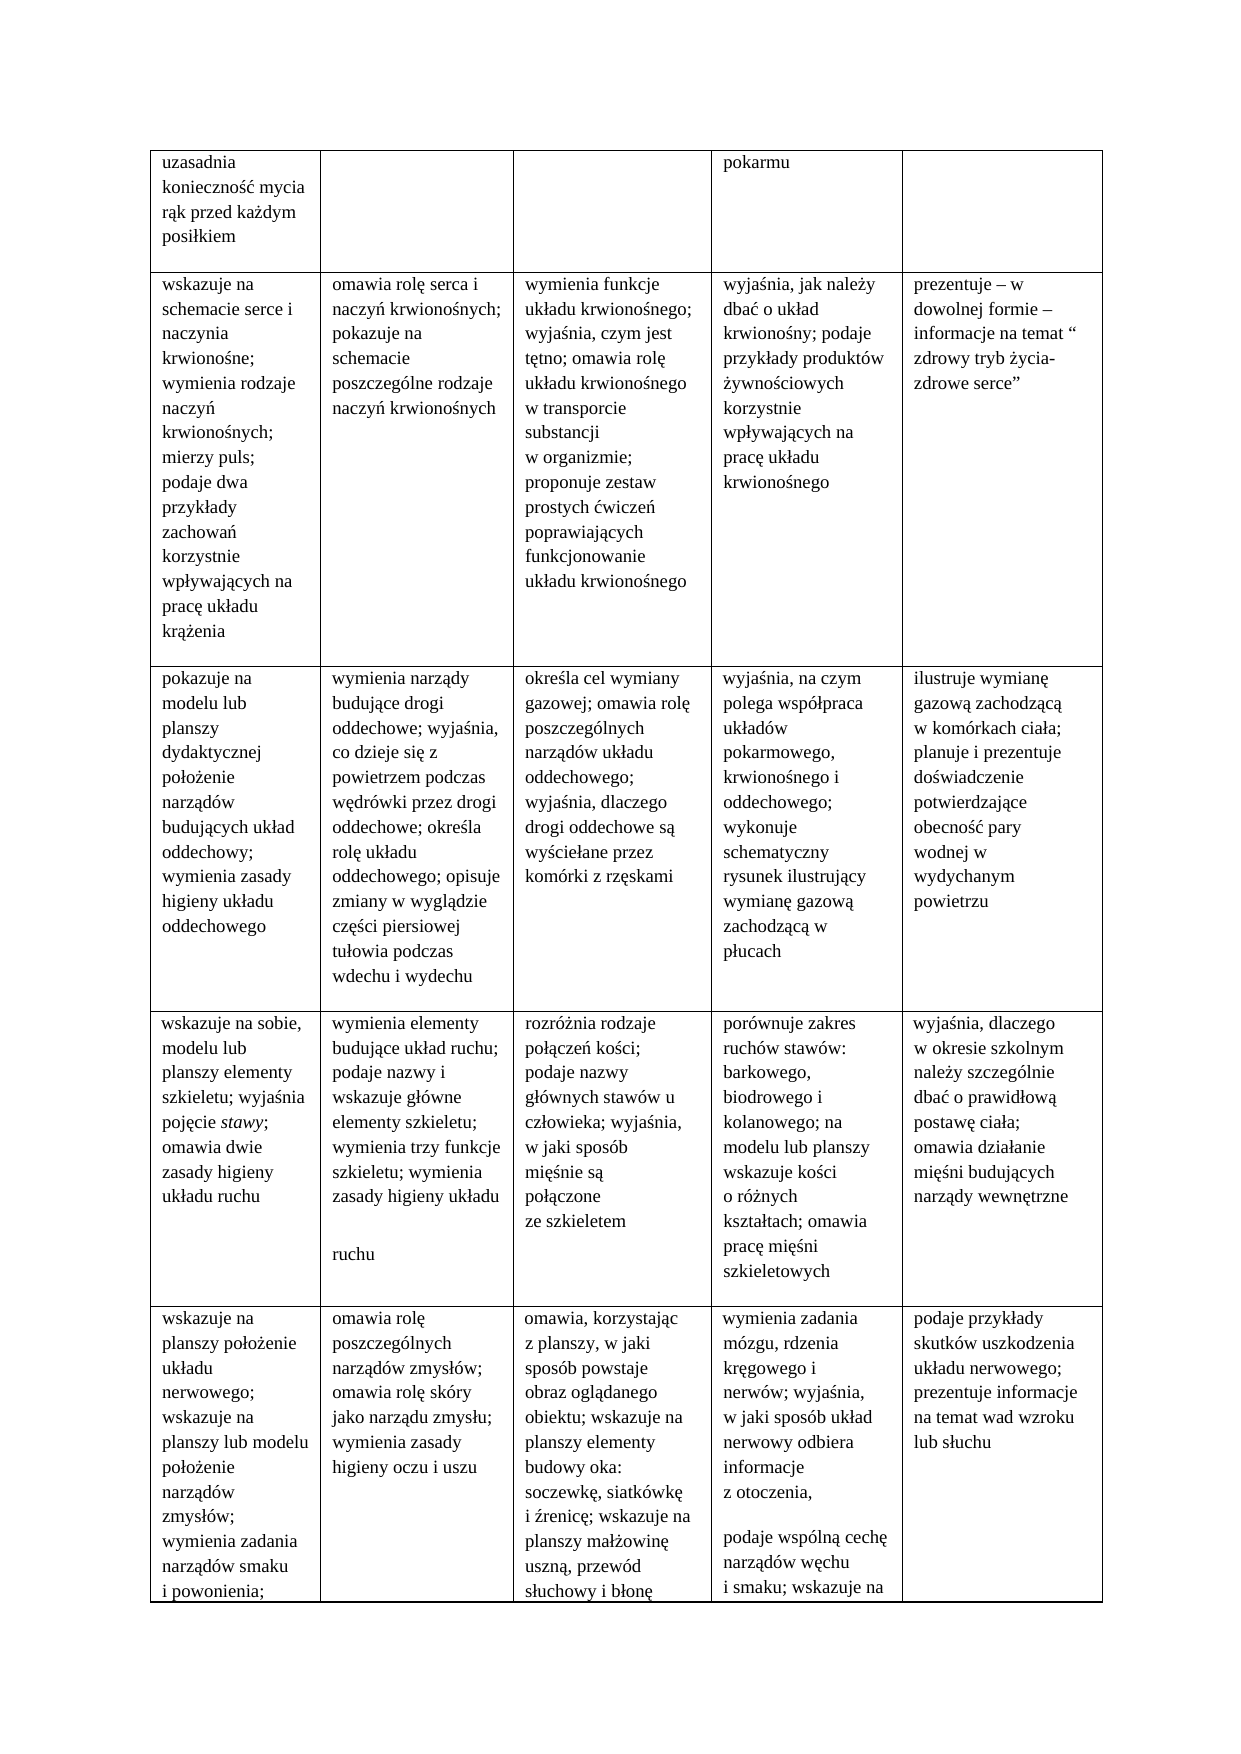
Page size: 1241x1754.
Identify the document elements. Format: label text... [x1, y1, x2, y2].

table_cell wyjaśnia, dlaczego w okresie szkolnym należy szczególnie dbać o prawidłową postawę ciała; omawia działanie mięśni budujących narządy wewnętrzne [903, 1012, 1102, 1306]
table_cell wymienia elementy budujące układ ruchu; podaje nazwy i wskazuje główne elementy szkieletu; wymienia trzy funkcje szkieletu; wymienia zasady higieny układu ruchu [321, 1012, 513, 1306]
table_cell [903, 1307, 1102, 1601]
table_cell ilustruje wymianę gazową zachodzącą w komórkach ciała; planuje i prezentuje doświadczenie potwierdzające obecność pary wodnej w wydychanym powietrzu [903, 667, 1102, 1011]
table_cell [151, 1307, 320, 1601]
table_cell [712, 151, 902, 272]
table_cell prezentuje – w dowolnej formie – informacje na temat “ zdrowy tryb życia- zdrowe serce” [903, 273, 1102, 666]
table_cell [321, 151, 513, 272]
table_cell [903, 151, 1102, 272]
table_cell wymienia funkcje układu krwionośnego; wyjaśnia, czym jest tętno; omawia rolę układu krwionośnego w transporcie substancji w organizmie; proponuje zestaw prostych ćwiczeń poprawiających funkcjonowanie układu krwionośnego [514, 273, 711, 666]
table_cell określa cel wymiany gazowej; omawia rolę poszczególnych narządów układu oddechowego; wyjaśnia, dlaczego drogi oddechowe są wyściełane przez komórki z rzęskami [514, 667, 711, 1011]
table_cell omawia rolę serca i naczyń krwionośnych; pokazuje na schemacie poszczególne rodzaje naczyń krwionośnych [321, 273, 513, 666]
table_cell wskazuje na sobie, modelu lub planszy elementy szkieletu; wyjaśnia pojęcie stawy; omawia dwie zasady higieny układu ruchu [151, 1012, 320, 1306]
table_cell wyjaśnia, jak należy dbać o układ krwionośny; podaje przykłady produktów żywnościowych korzystnie wpływających na pracę układu krwionośnego [712, 273, 902, 666]
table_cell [514, 151, 711, 272]
table_cell wskazuje na schemacie serce i naczynia krwionośne; wymienia rodzaje naczyń krwionośnych; mierzy puls; podaje dwa przykłady zachowań korzystnie wpływających na pracę układu krążenia [151, 273, 320, 666]
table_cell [712, 1307, 902, 1601]
table_cell pokazuje na modelu lub planszy dydaktycznej położenie narządów budujących układ oddechowy; wymienia zasady higieny układu oddechowego [151, 667, 320, 1011]
table_cell wymienia narządy budujące drogi oddechowe; wyjaśnia, co dzieje się z powietrzem podczas wędrówki przez drogi oddechowe; określa rolę układu oddechowego; opisuje zmiany w wyglądzie części piersiowej tułowia podczas wdechu i wydechu [321, 667, 513, 1011]
table_cell porównuje zakres ruchów stawów: barkowego, biodrowego i kolanowego; na modelu lub planszy wskazuje kości o różnych kształtach; omawia pracę mięśni szkieletowych [712, 1012, 902, 1306]
table_cell wyjaśnia, na czym polega współpraca układów pokarmowego, krwionośnego i oddechowego; wykonuje schematyczny rysunek ilustrujący wymianę gazową zachodzącą w płucach [712, 667, 902, 1011]
table_cell rozróżnia rodzaje połączeń kości; podaje nazwy głównych stawów u człowieka; wyjaśnia, w jaki sposób mięśnie są połączone ze szkieletem [514, 1012, 711, 1306]
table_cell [514, 1307, 711, 1601]
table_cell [151, 151, 320, 272]
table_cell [321, 1307, 513, 1601]
